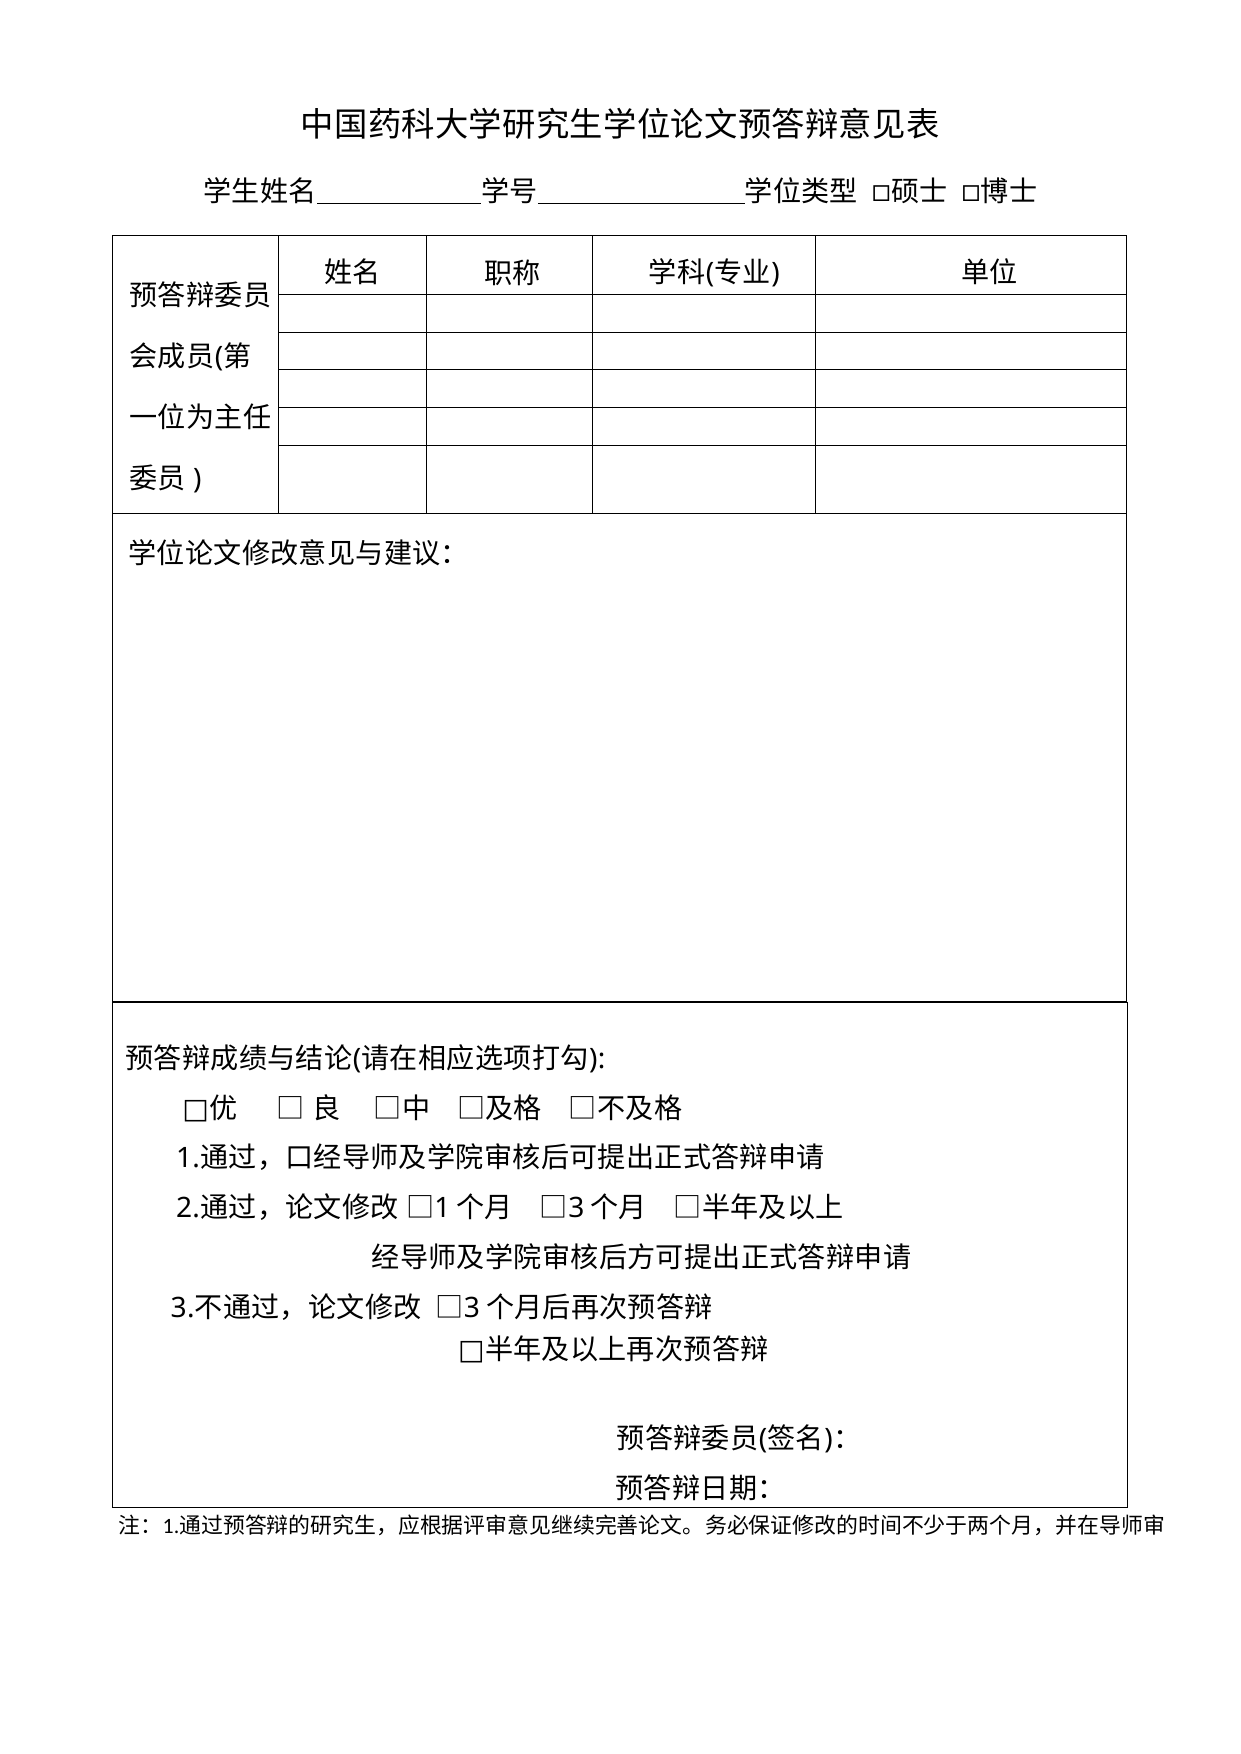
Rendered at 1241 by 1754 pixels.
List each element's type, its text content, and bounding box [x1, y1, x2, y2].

table_header 职称 [427, 236, 592, 294]
table_cell [593, 295, 815, 332]
table_cell [816, 370, 1126, 407]
table_cell [427, 408, 592, 445]
table_cell [816, 333, 1126, 369]
table_cell [427, 333, 592, 369]
table_cell [427, 370, 592, 407]
table_cell [279, 446, 426, 513]
table_cell [593, 370, 815, 407]
table_cell [279, 370, 426, 407]
table_cell [816, 408, 1126, 445]
table_cell 学位论文修改意见与建议： [113, 514, 1126, 1001]
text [119, 1508, 1165, 1540]
table_header 单位 [816, 236, 1126, 294]
table_cell [593, 446, 815, 513]
table_cell [816, 446, 1126, 513]
table_cell [279, 333, 426, 369]
table_cell [279, 408, 426, 445]
table_cell [279, 295, 426, 332]
table_header 预答辩委员会成员(第一位为主任委员 ) [113, 236, 278, 513]
table_cell [593, 333, 815, 369]
table_header 预答辩成绩与结论(请在相应选项打勾): □优 □ 良 □中 □及格 □不及格 1.通过，口经导师及学院审核后可提出正式答辩申请 2.通过，论文修改 □1个月 □3个月 □半年及以上 经导师及学院审核后方可提出正式答辩申请 3.不通过，论文修改 □3个月后再次预答辩 □半年及以上再次预答辩 预答辩委员(签名)： 预答辩日期： [113, 1003, 1127, 1507]
table_cell [816, 295, 1126, 332]
text 中国药科大学研究生学位论文预答辩意见表 [75, 101, 1165, 145]
text 学生姓名 学号 学位类型 硕士 博士 [75, 171, 1165, 209]
table_cell [427, 295, 592, 332]
table_header 学科(专业) [593, 236, 815, 294]
table_header 姓名 [279, 236, 426, 294]
table_cell [593, 408, 815, 445]
table_cell [427, 446, 592, 513]
